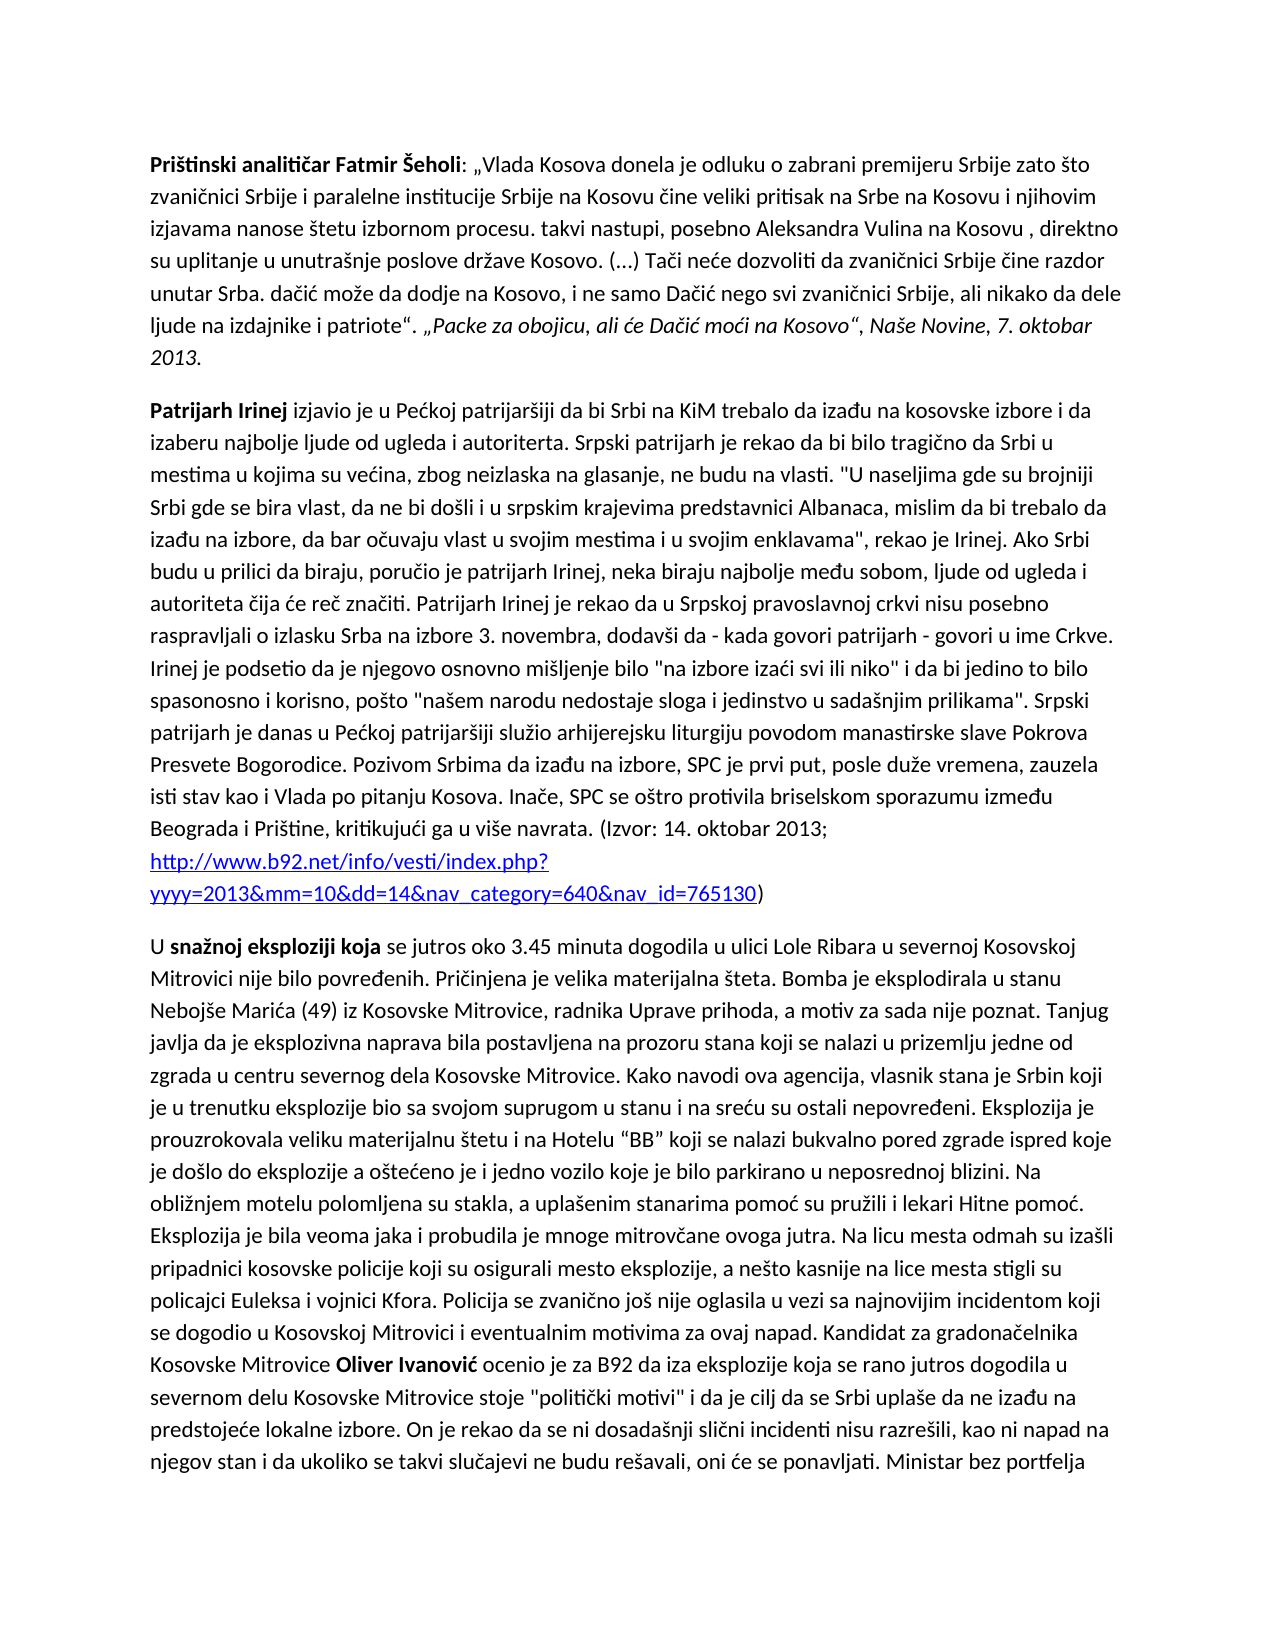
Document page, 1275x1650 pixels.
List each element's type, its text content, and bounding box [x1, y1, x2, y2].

text Patrijarh Irinej izjavio je u Pećkoj patrijaršiji da bi Srbi na KiM trebalo da izađu na kosovske izbore i da izaberu najbolje ljude od ugleda i autoriterta. Srpski patrijarh je rekao da bi bilo tragično da Srbi u mestima u kojima su većina, zbog neizlaska na glasanje, ne budu na vlasti. "U naseljima gde su brojniji Srbi gde se bira vlast, da ne bi došli i u srpskim krajevima predstavnici Albanaca, mislim da bi trebalo da izađu na izbore, da bar očuvaju vlast u svojim mestima i u svojim enklavama", rekao je Irinej. Ako Srbi budu u prilici da biraju, poručio je patrijarh Irinej, neka biraju najbolje među sobom, ljude od ugleda i autoriteta čija će reč značiti. Patrijarh Irinej je rekao da u Srpskoj pravoslavnoj crkvi nisu posebno raspravljali o izlasku Srba na izbore 3. novembra, dodavši da - kada govori patrijarh - govori u ime Crkve. Irinej je podsetio da je njegovo osnovno mišljenje bilo "na izbore izaći svi ili niko" i da bi jedino to bilo spasonosno i korisno, pošto "našem narodu nedostaje sloga i jedinstvo u sadašnjim prilikama". Srpski patrijarh je danas u Pećkoj patrijaršiji služio arhijerejsku liturgiju povodom manastirske slave Pokrova Presvete Bogorodice. Pozivom Srbima da izađu na izbore, SPC je prvi put, posle duže vremena, zauzela isti stav kao i Vlada po pitanju Kosova. Inače, SPC se oštro protivila briselskom sporazumu između Beograda i Prištine, kritikujući ga u više navrata. (Izvor: 14. oktobar 2013; http://www.b92.net/info/vesti/index.php?yyyy=2013&mm=10&dd=14&nav_category=640&nav_id=765130) [150, 396, 1125, 907]
text Prištinski analitičar Fatmir Šeholi: „Vlada Kosova donela je odluku o zabrani premijeru Srbije zato što zvaničnici Srbije i paralelne institucije Srbije na Kosovu čine veliki pritisak na Srbe na Kosovu i njihovim izjavama nanose štetu izbornom procesu. takvi nastupi, posebno Aleksandra Vulina na Kosovu , direktno su uplitanje u unutrašnje poslove države Kosovo. (...) Tači neće dozvoliti da zvaničnici Srbije čine razdor unutar Srba. dačić može da dodje na Kosovo, i ne samo Dačić nego svi zvaničnici Srbije, ali nikako da dele ljude na izdajnike i patriote“. „Packe za obojicu, ali će Dačić moći na Kosovo“, Naše Novine, 7. oktobar 2013. [150, 150, 1125, 371]
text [150, 932, 1125, 1475]
